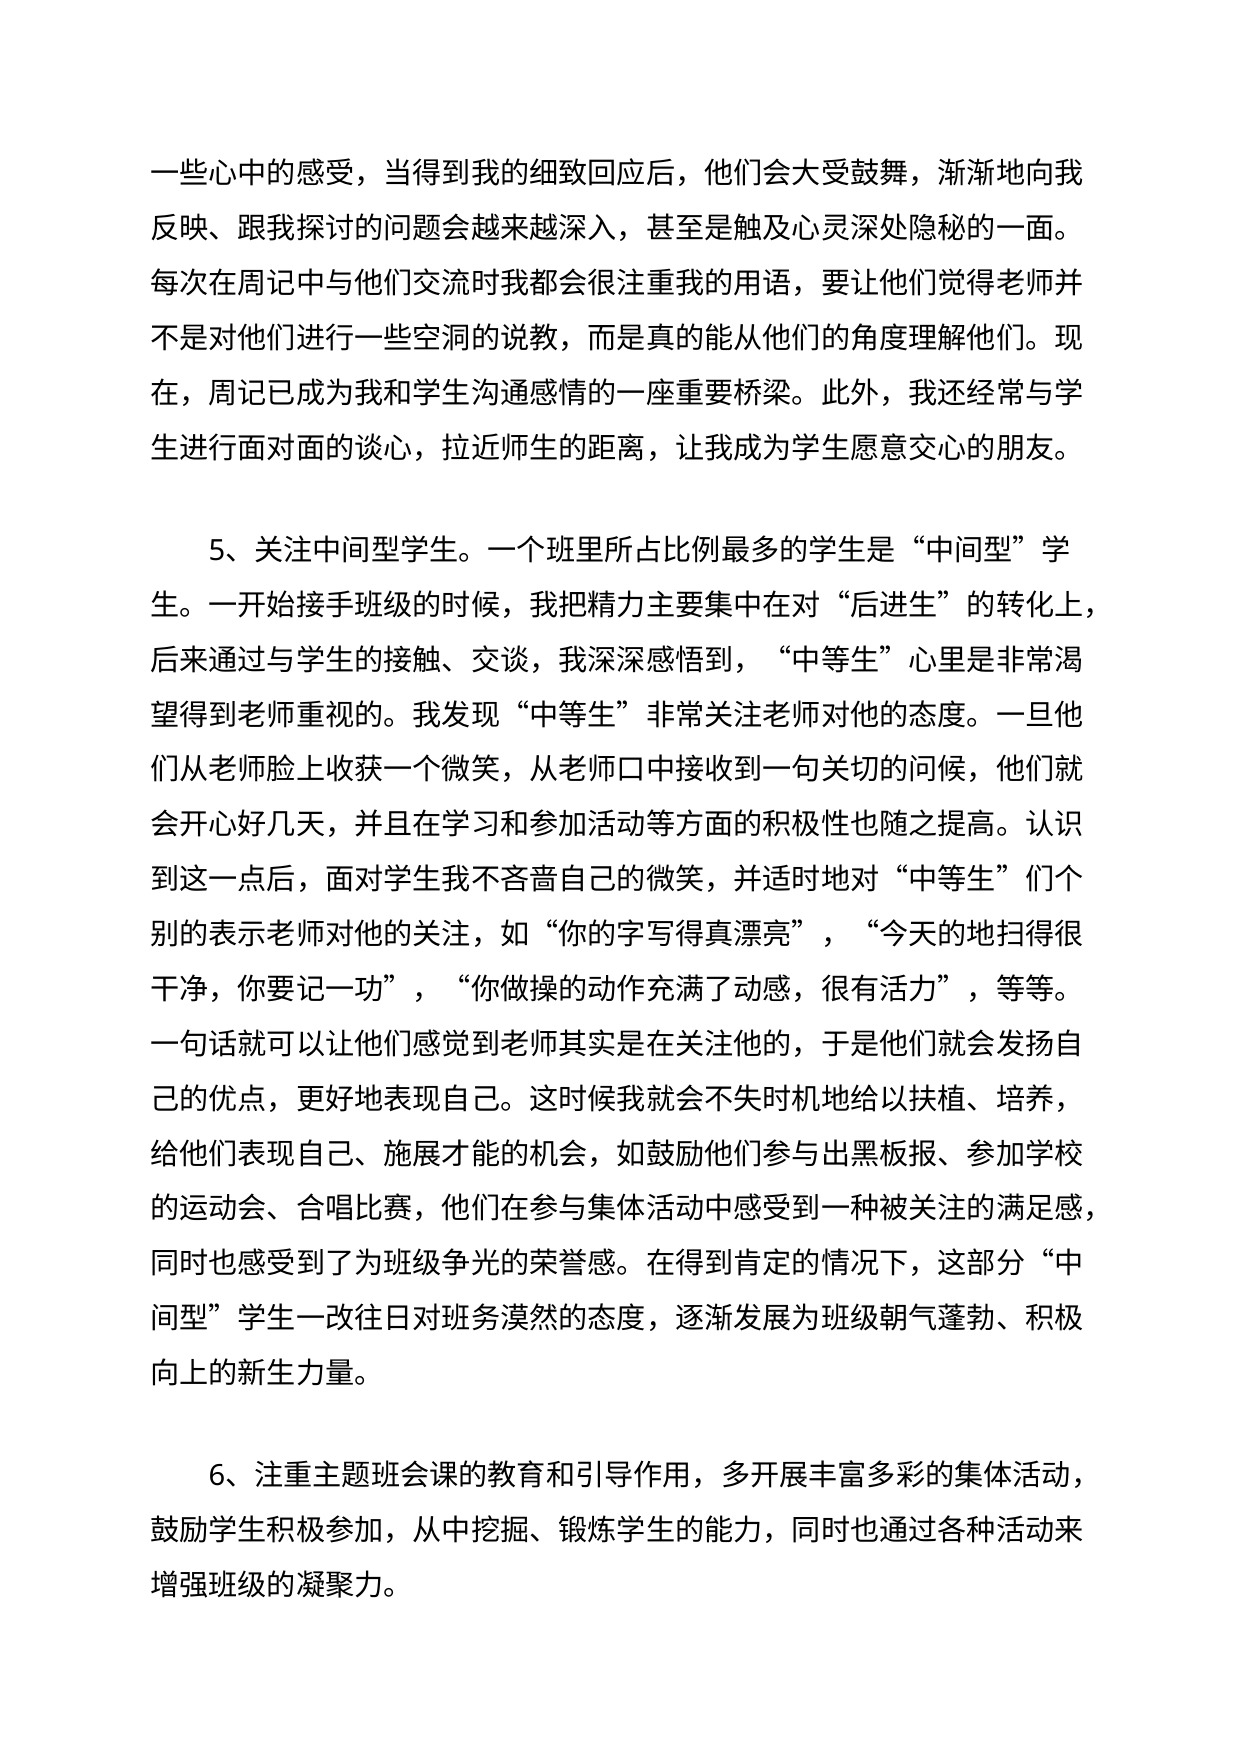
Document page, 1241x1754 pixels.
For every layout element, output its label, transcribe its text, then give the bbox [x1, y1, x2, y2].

text 6、注重主题班会课的教育和引导作用，多开展丰富多彩的集体活动，鼓励学生积极参加，从中挖掘、锻炼学生的能力，同时也通过各种活动来增强班级的凝聚力。 [150, 1452, 1090, 1604]
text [150, 150, 1090, 467]
text 5、关注中间型学生。一个班里所占比例最多的学生是“中间型”学生。一开始接手班级的时候，我把精力主要集中在对“后进生”的转化上，后来通过与学生的接触、交谈，我深深感悟到，“中等生”心里是非常渴望得到老师重视的。我发现“中等生”非常关注老师对他的态度。一旦他们从老师脸上收获一个微笑，从老师口中接收到一句关切的问候，他们就会开心好几天，并且在学习和参加活动等方面的积极性也随之提高。认识到这一点后，面对学生我不吝啬自己的微笑，并适时地对“中等生”们个别的表示老师对他的关注，如“你的字写得真漂亮”，“今天的地扫得很干净，你要记一功”，“你做操的动作充满了动感，很有活力”，等等。一句话就可以让他们感觉到老师其实是在关注他的，于是他们就会发扬自己的优点，更好地表现自己。这时候我就会不失时机地给以扶植、培养，给他们表现自己、施展才能的机会，如鼓励他们参与出黑板报、参加学校的运动会、合唱比赛，他们在参与集体活动中感受到一种被关注的满足感，同时也感受到了为班级争光的荣誉感。在得到肯定的情况下，这部分“中间型”学生一改往日对班务漠然的态度，逐渐发展为班级朝气蓬勃、积极向上的新生力量。 [150, 526, 1090, 1392]
